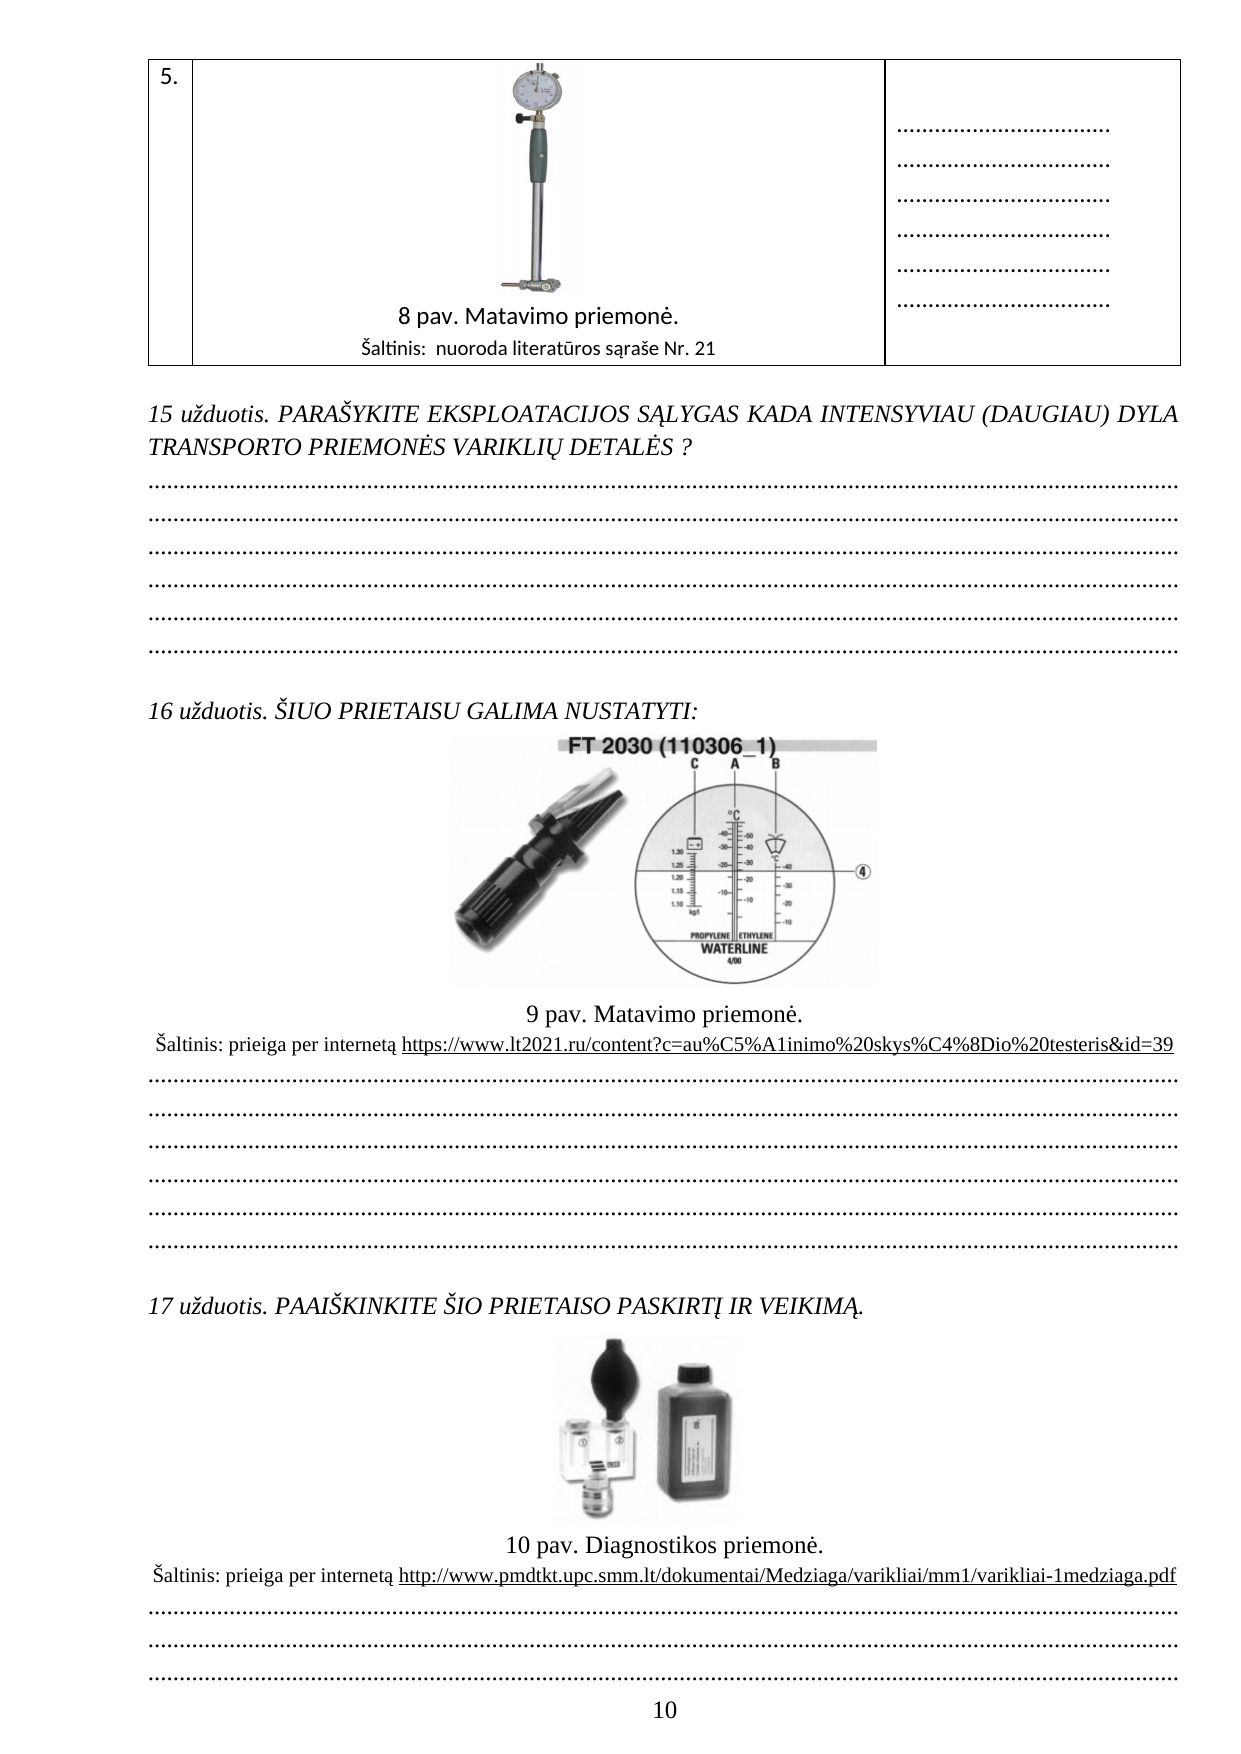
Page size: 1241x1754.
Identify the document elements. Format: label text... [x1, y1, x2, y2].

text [148, 1591, 1181, 1619]
text Šaltinis: prieiga per internetą http://www.pmdtkt.upc.smm.lt/dokumentai/Medziaga/varikliai/mm1/varikliai-1medziaga.pdf [148, 1563, 1181, 1587]
table_cell 8 pav. Matavimo priemonė. Šaltinis: nuoroda literatūros sąraše Nr. 21 [193, 60, 884, 365]
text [148, 1657, 1181, 1686]
picture [442, 729, 887, 995]
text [148, 1624, 1181, 1652]
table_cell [886, 60, 1180, 365]
table_cell 5. [149, 60, 192, 365]
text 15 užduotis. PARAŠYKITE EKSPLOATACIJOS SĄLYGAS KADA INTENSYVIAU (DAUGIAU) DYLA TRANSPORTO PRIEMONĖS VARIKLIŲ DETALĖS ? [148, 399, 1181, 461]
text 16 užduotis. ŠIUO PRIETAISU GALIMA NUSTATYTI: [148, 696, 1181, 725]
text 9 pav. Matavimo priemonė. [148, 999, 1181, 1028]
picture [494, 60, 583, 297]
picture [363, 1323, 966, 1526]
text 10 pav. Diagnostikos priemonė. [148, 1530, 1181, 1559]
text 17 užduotis. PAAIŠKINKITE ŠIO PRIETAISO PASKIRTĮ IR VEIKIMĄ. [148, 1291, 1181, 1319]
text Šaltinis: prieiga per internetą https://www.lt2021.ru/content?c=au%C5%A1inimo%20skys%C4%8Dio%20testeris&id=39 [148, 1032, 1181, 1056]
